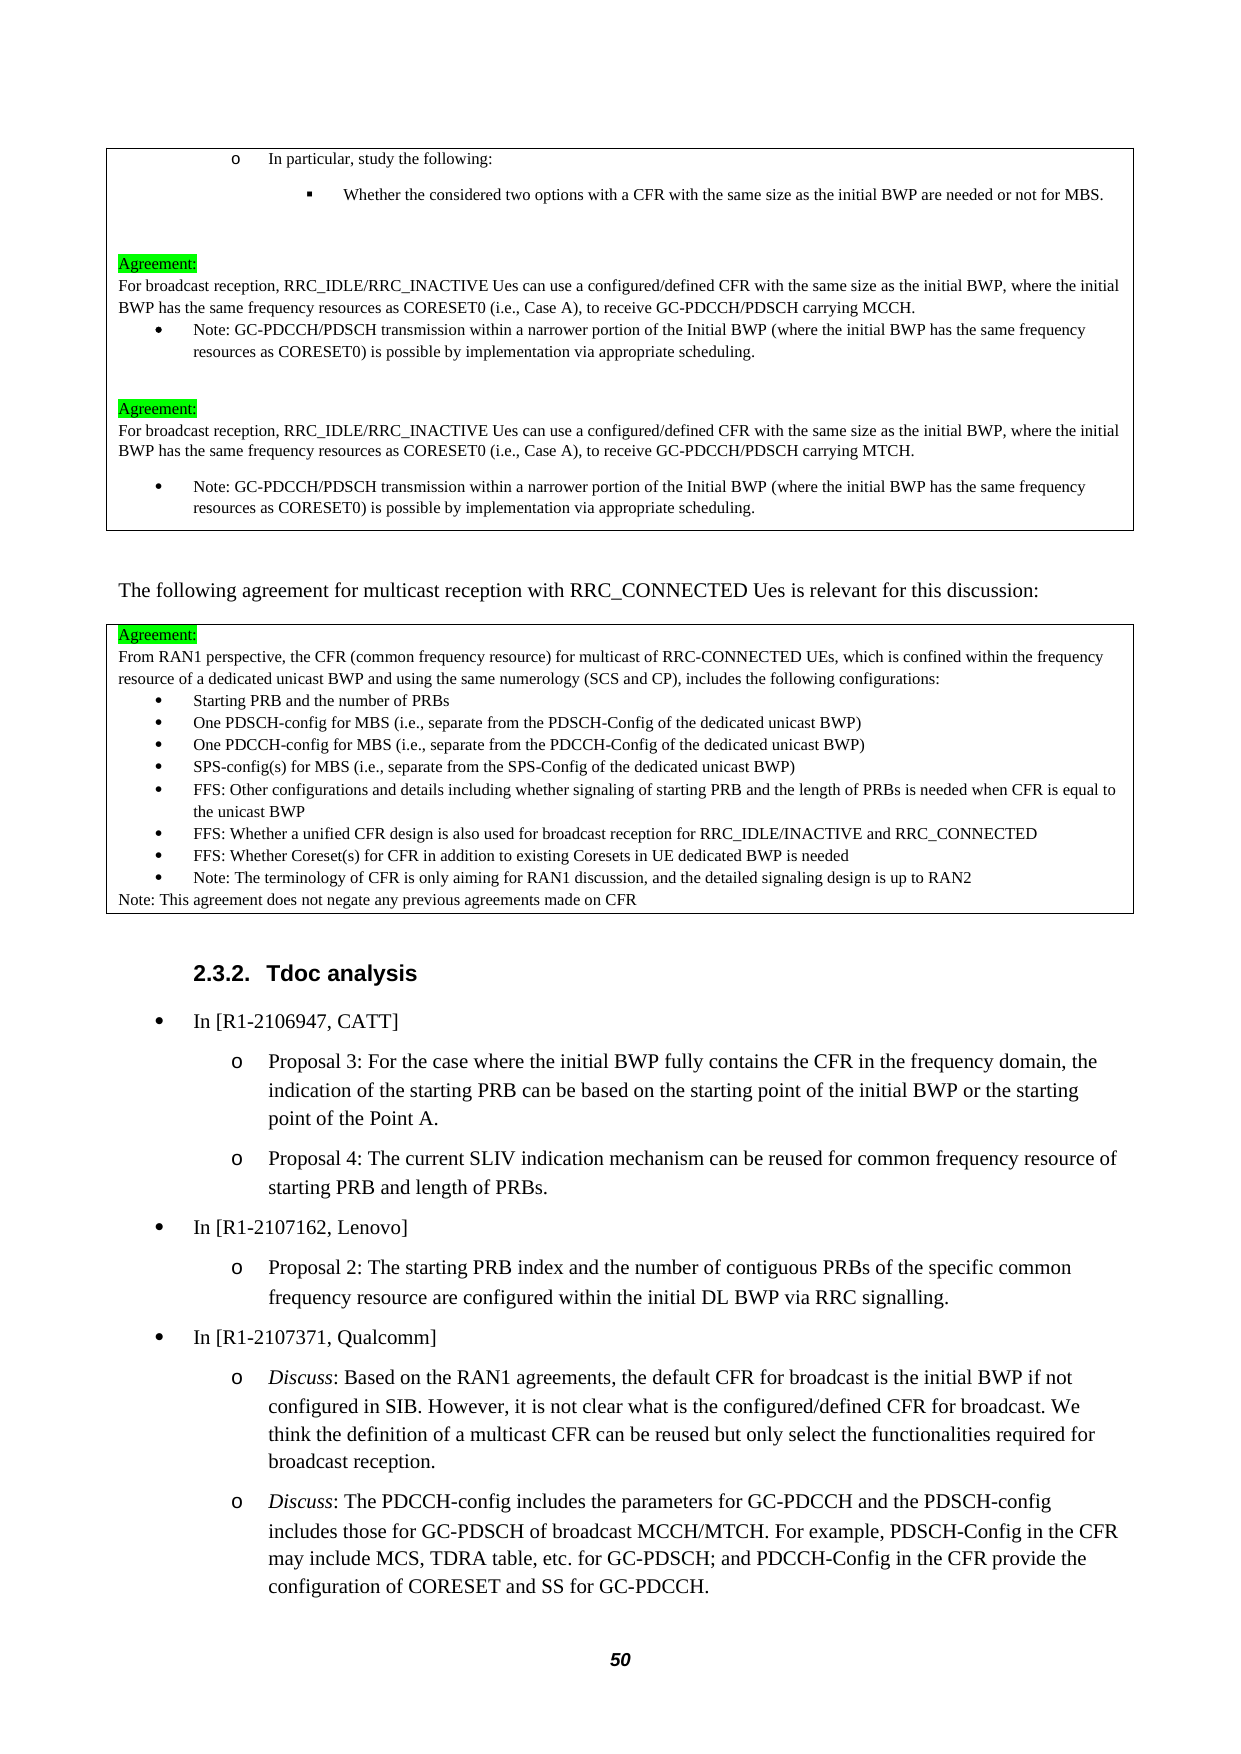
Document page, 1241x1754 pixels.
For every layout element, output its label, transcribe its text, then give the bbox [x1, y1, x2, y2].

list Discuss: Based on the RAN1 agreements, the default CFR for broadcast is the initial BWP if not configured in SIB. However, it is not clear what is the configured/defined CFR for broadcast. We think the definition of a multicast CFR can be reused but only select the functionalities required for broadcast reception. [231, 1365, 1122, 1473]
list In [R1-2107371, Qualcomm] [156, 1325, 1122, 1349]
subtitle Tdoc analysis [193, 960, 1122, 986]
list Proposal 3: For the case where the initial BWP fully contains the CFR in the frequency domain, the indication of the starting PRB can be based on the starting point of the initial BWP or the starting point of the Point A. [231, 1049, 1122, 1130]
list In [R1-2106947, CATT] [156, 1009, 1122, 1033]
table_header Agreement: From RAN1 perspective, the CFR (common frequency resource) for multicast of RRC-CONNECTED UEs, which is confined within the frequency resource of a dedicated unicast BWP and using the same numerology (SCS and CP), includes the following configurations: Starting PRB and the number of PRBs One PDSCH-config for MBS (i.e., separate from the PDSCH-Config of the dedicated unicast BWP) One PDCCH-config for MBS (i.e., separate from the PDCCH-Config of the dedicated unicast BWP) SPS-config(s) for MBS (i.e., separate from the SPS-Config of the dedicated unicast BWP) FFS: Other configurations and details including whether signaling of starting PRB and the length of PRBs is needed when CFR is equal to the unicast BWP FFS: Whether a unified CFR design is also used for broadcast reception for RRC_IDLE/INACTIVE and RRC_CONNECTED FFS: Whether Coreset(s) for CFR in addition to existing Coresets in UE dedicated BWP is needed Note: The terminology of CFR is only aiming for RAN1 discussion, and the detailed signaling design is up to RAN2 Note: This agreement does not negate any previous agreements made on CFR [107, 625, 1133, 912]
list Proposal 2: The starting PRB index and the number of contiguous PRBs of the specific common frequency resource are configured within the initial DL BWP via RRC signalling. [231, 1255, 1122, 1309]
list Proposal 4: The current SLIV indication mechanism can be reused for common frequency resource of starting PRB and length of PRBs. [231, 1146, 1122, 1199]
text The following agreement for multicast reception with RRC_CONNECTED Ues is relevant for this discussion: [118, 578, 1122, 602]
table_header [107, 149, 1133, 530]
list Discuss: The PDCCH-config includes the parameters for GC-PDCCH and the PDSCH-config includes those for GC-PDSCH of broadcast MCCH/MTCH. For example, PDSCH-Config in the CFR may include MCS, TDRA table, etc. for GC-PDSCH; and PDCCH-Config in the CFR provide the configuration of CORESET and SS for GC-PDCCH. [231, 1489, 1122, 1598]
list In [R1-2107162, Lenovo] [156, 1215, 1122, 1239]
